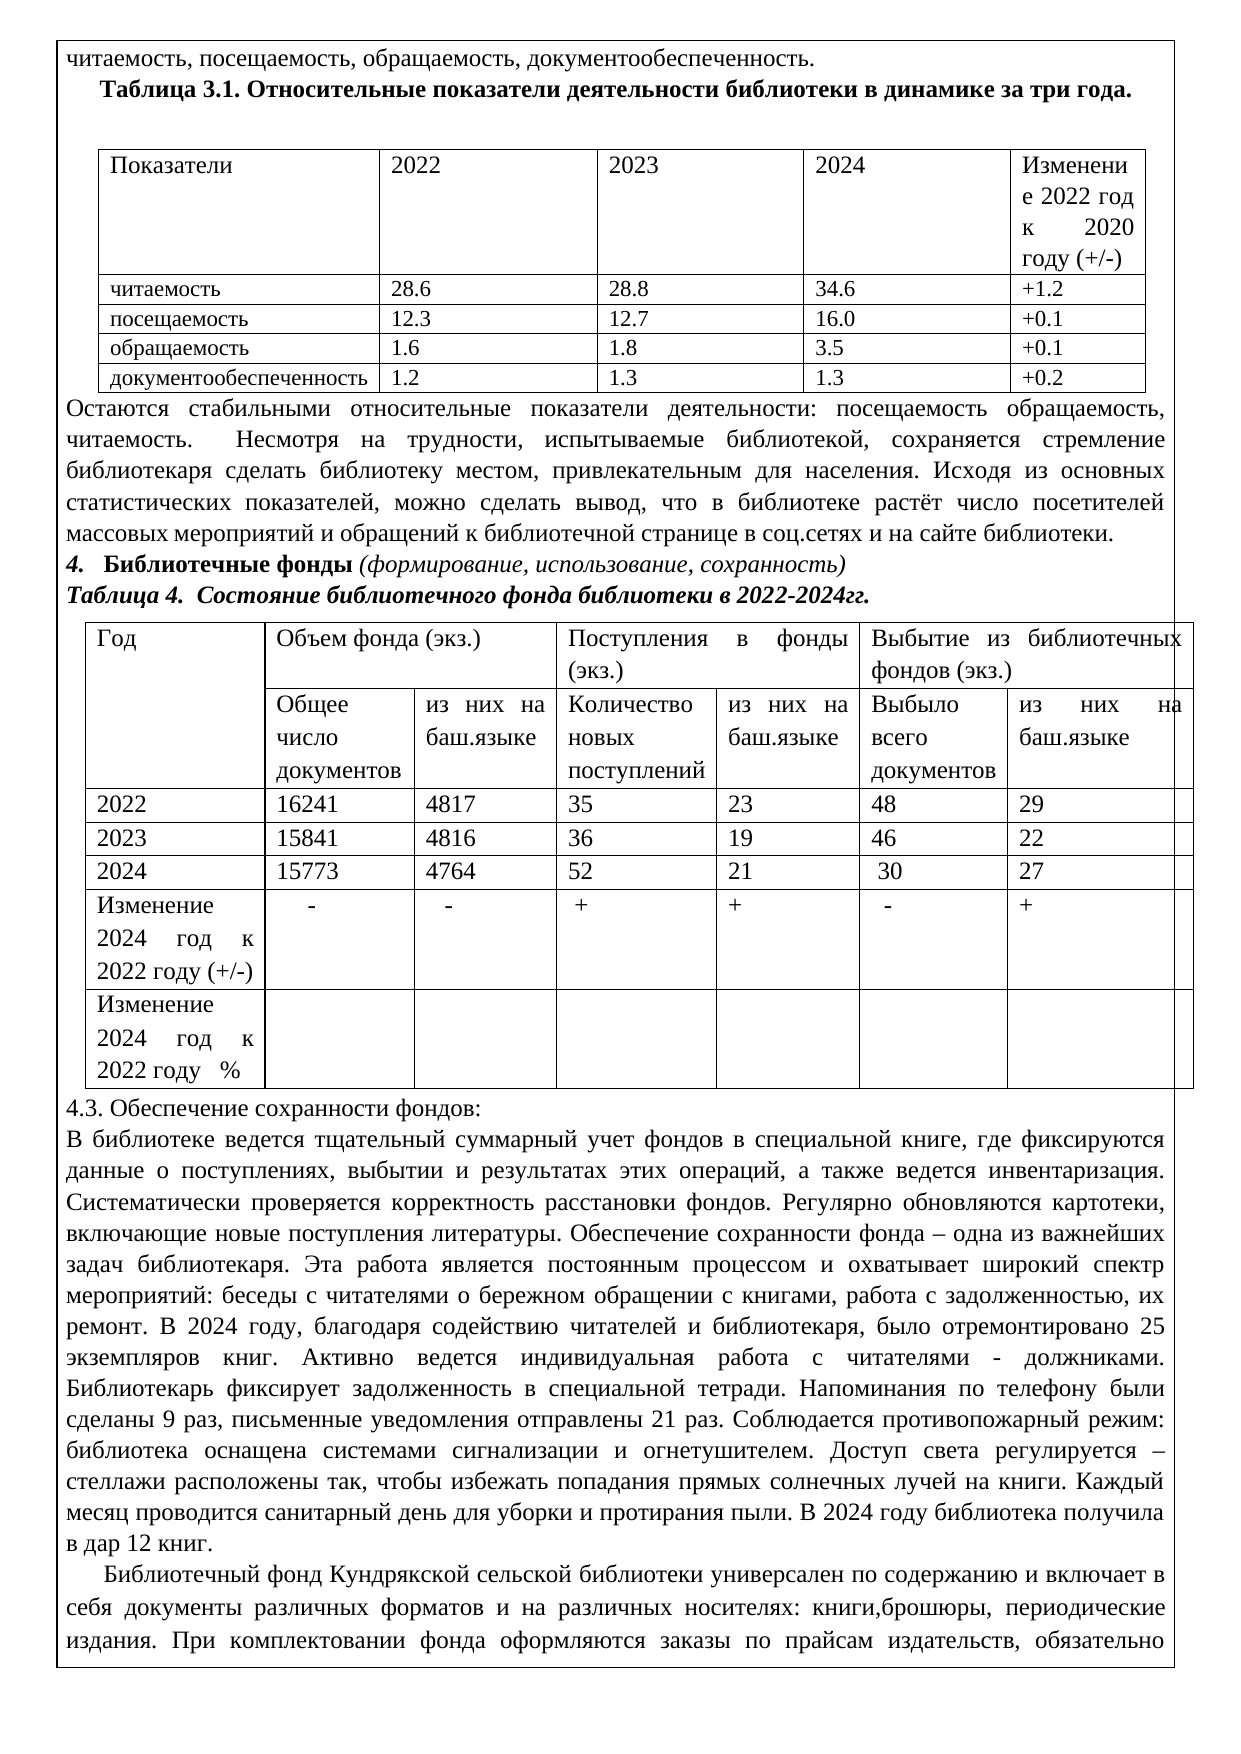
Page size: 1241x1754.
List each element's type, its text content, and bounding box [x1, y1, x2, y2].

table_cell 15841 [266, 823, 414, 855]
text Таблица 4. Состояние библиотечного фонда библиотеки в 2022-2024гг. [66, 581, 1166, 609]
table_cell [266, 990, 414, 1088]
table_cell 21 [717, 856, 859, 889]
table_cell 16.0 [804, 305, 1010, 333]
table_cell 22 [1008, 823, 1193, 855]
table_cell +0.1 [1011, 334, 1145, 362]
table_cell 34.6 [804, 275, 1010, 303]
table_cell 1.3 [804, 364, 1010, 392]
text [66, 1559, 1166, 1654]
table_cell читаемость [99, 275, 379, 303]
table_header Год [86, 623, 264, 788]
table_cell - [266, 890, 414, 988]
table_cell из них на баш.языке [717, 689, 859, 788]
table_cell 1.3 [598, 364, 803, 392]
table_cell 23 [717, 789, 859, 822]
table_header Показатели [99, 150, 379, 274]
table_cell 4764 [415, 856, 556, 889]
table_cell 35 [557, 789, 716, 822]
table_cell Изменение 2024 год к 2022 году % [86, 990, 264, 1088]
table_cell 19 [717, 823, 859, 855]
table_cell - [415, 890, 556, 988]
table_cell 12.3 [380, 305, 597, 333]
table_cell 1.6 [380, 334, 597, 362]
table_cell 2022 [86, 789, 264, 822]
text Остаются стабильными относительные показатели деятельности: посещаемость обращаемость, читаемость. Несмотря на трудности, испытываемые библиотекой, сохраняется стремление библиотекаря сделать библиотеку местом, привлекательным для населения. Исходя из основных статистических показателей, можно сделать вывод, что в библиотеке растёт число посетителей массовых мероприятий и обращений к библиотечной странице в соц.сетях и на сайте библиотеки. [66, 169, 1166, 547]
table_cell 29 [1008, 789, 1193, 822]
table_header Изменение 2022 год к 2020 году (+/-) [1011, 150, 1145, 274]
table_header Объем фонда (экз.) [266, 623, 556, 688]
table_cell обращаемость [99, 334, 379, 362]
list Библиотечные фонды (формирование, использование, сохранность) [66, 549, 1166, 578]
text 4.3. Обеспечение сохранности фондов: [66, 613, 1166, 1122]
table_cell 27 [1008, 856, 1193, 889]
table_cell 2023 [86, 823, 264, 855]
table_cell 4817 [415, 789, 556, 822]
table_header Поступления в фонды (экз.) [557, 623, 859, 688]
table_cell +1.2 [1011, 275, 1145, 303]
table_cell 46 [860, 823, 1007, 855]
table_cell 48 [860, 789, 1007, 822]
table_cell 36 [557, 823, 716, 855]
table_cell 4816 [415, 823, 556, 855]
table_cell +0.2 [1011, 364, 1145, 392]
table_header 2023 [598, 150, 803, 274]
table_cell Общее число документов [266, 689, 414, 788]
table_cell 1.8 [598, 334, 803, 362]
table_cell 15773 [266, 856, 414, 889]
table_cell 30 [860, 856, 1007, 889]
table_cell +0.1 [1011, 305, 1145, 333]
table_cell [415, 990, 556, 1088]
table_cell из них на баш.языке [415, 689, 556, 788]
table_cell [717, 990, 859, 1088]
table_header 2024 [804, 150, 1010, 274]
table_cell 16241 [266, 789, 414, 822]
table_cell документообеспеченность [99, 364, 379, 392]
table_cell + [717, 890, 859, 988]
table_cell посещаемость [99, 305, 379, 333]
text Таблица 3.1. Относительные показатели деятельности библиотеки в динамике за три года. [66, 74, 1166, 103]
text В библиотеке ведется тщательный суммарный учет фондов в специальной книге, где фиксируются данные о поступлениях, выбытии и результатах этих операций, а также ведется инвентаризация. Систематически проверяется корректность расстановки фондов. Регулярно обновляются картотеки, включающие новые поступления литературы. Обеспечение сохранности фонда – одна из важнейших задач библиотекаря. Эта работа является постоянным процессом и охватывает широкий спектр мероприятий: беседы с читателями о бережном обращении с книгами, работа с задолженностью, их ремонт. В 2024 году, благодаря содействию читателей и библиотекаря, было отремонтировано 25 экземпляров книг. Активно ведется индивидуальная работа с читателями - должниками. Библиотекарь фиксирует задолженность в специальной тетради. Напоминания по телефону были сделаны 9 раз, письменные уведомления отправлены 21 раз. Соблюдается противопожарный режим: библиотека оснащена системами сигнализации и огнетушителем. Доступ света регулируется – стеллажи расположены так, чтобы избежать попадания прямых солнечных лучей на книги. Каждый месяц проводится санитарный день для уборки и протирания пыли. В 2024 году библиотека получила в дар 12 книг. [66, 1124, 1166, 1557]
table_cell 2024 [86, 856, 264, 889]
table_cell 3.5 [804, 334, 1010, 362]
table_header Выбытие из библиотечных фондов (экз.) [860, 623, 1193, 688]
table_cell 28.6 [380, 275, 597, 303]
table_header 2022 [380, 150, 597, 274]
table_cell Количество новых поступлений [557, 689, 716, 788]
table_cell Изменение 2024 год к 2022 году (+/-) [86, 890, 264, 988]
table_cell - [860, 890, 1007, 988]
table_cell + [1008, 890, 1193, 988]
text читаемость, посещаемость, обращаемость, документообеспеченность. [66, 43, 1166, 72]
table_cell Выбыло всего документов [860, 689, 1007, 788]
table_cell 52 [557, 856, 716, 889]
table_cell [860, 990, 1007, 1088]
table_cell + [557, 890, 716, 988]
table_cell [557, 990, 716, 1088]
table_cell 28.8 [598, 275, 803, 303]
table_cell [1008, 990, 1193, 1088]
table_cell из них на баш.языке [1008, 689, 1193, 788]
table_cell 1.2 [380, 364, 597, 392]
table_cell 12.7 [598, 305, 803, 333]
